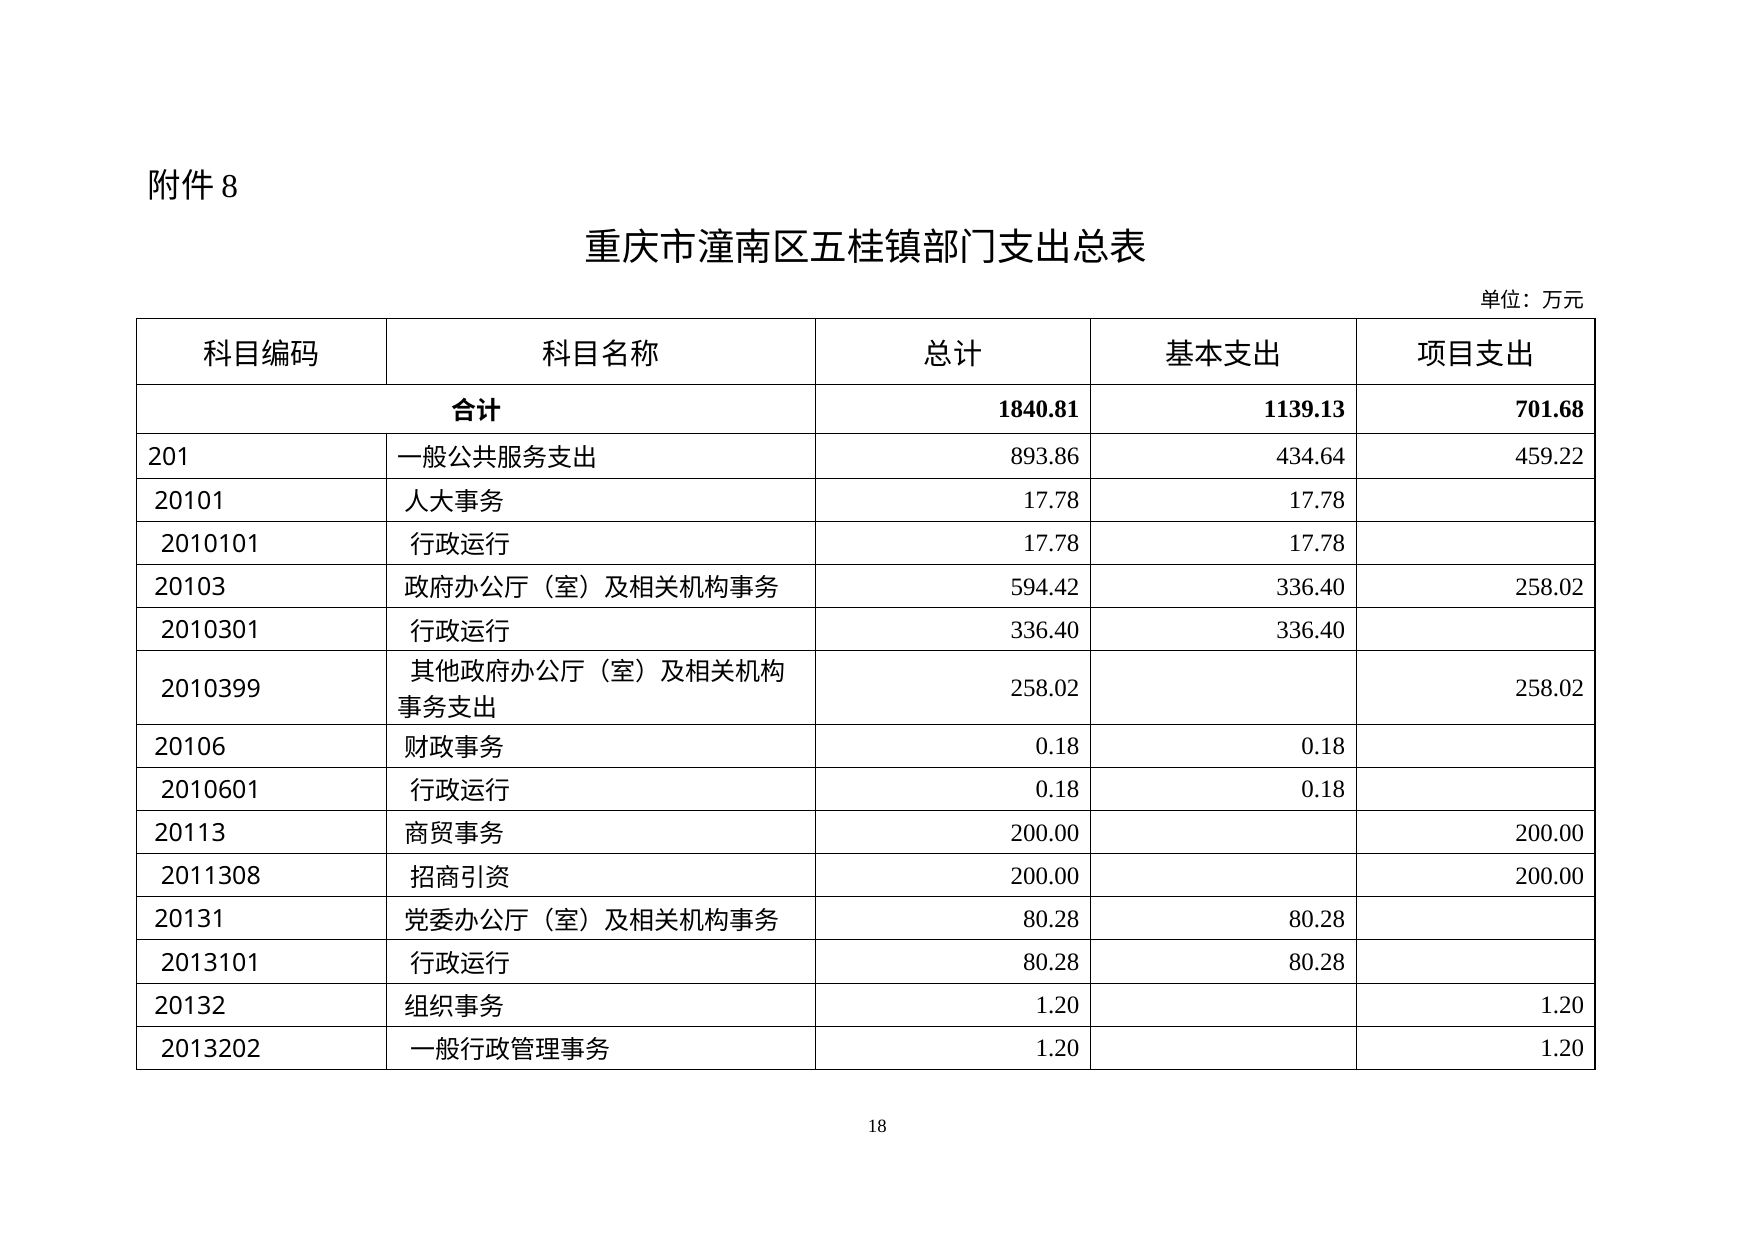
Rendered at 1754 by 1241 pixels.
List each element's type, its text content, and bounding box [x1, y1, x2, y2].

table_cell 20103 [137, 565, 386, 607]
table_cell 科目编码 [137, 319, 386, 384]
table_cell 财政事务 [387, 725, 815, 767]
table_cell 2013101 [137, 940, 386, 982]
table_cell 政府办公厅（室）及相关机构事务 [387, 565, 815, 607]
table_cell 336.40 [1091, 565, 1356, 607]
table_cell 招商引资 [387, 854, 815, 896]
table_cell 0.18 [816, 725, 1090, 767]
table_cell 组织事务 [387, 984, 815, 1026]
table_cell 基本支出 [1091, 319, 1356, 384]
table_cell 459.22 [1357, 434, 1594, 478]
table_cell [1357, 940, 1594, 982]
table_cell 行政运行 [387, 608, 815, 650]
table_cell 行政运行 [387, 768, 815, 810]
table_cell 项目支出 [1357, 319, 1594, 384]
table_cell 0.18 [1091, 725, 1356, 767]
table_cell 80.28 [1091, 897, 1356, 939]
table_cell [1091, 811, 1356, 853]
table_cell 0.18 [1091, 768, 1356, 810]
table_cell 一般行政管理事务 [387, 1027, 815, 1069]
table_cell 594.42 [816, 565, 1090, 607]
table_cell 1.20 [816, 984, 1090, 1026]
table_cell 1840.81 [816, 385, 1090, 433]
table_cell 20113 [137, 811, 386, 853]
text 附件8 [148, 148, 1606, 210]
table_cell 200.00 [816, 854, 1090, 896]
table_cell 一般公共服务支出 [387, 434, 815, 478]
table_cell 20132 [137, 984, 386, 1026]
table_cell [1091, 854, 1356, 896]
table_cell 2010399 [137, 651, 386, 724]
table_cell 1.20 [816, 1027, 1090, 1069]
table_cell 2010301 [137, 608, 386, 650]
table_cell 434.64 [1091, 434, 1356, 478]
table_cell 258.02 [816, 651, 1090, 724]
table_cell 80.28 [1091, 940, 1356, 982]
table_cell 20101 [137, 479, 386, 521]
table_cell 商贸事务 [387, 811, 815, 853]
table_cell 258.02 [1357, 565, 1594, 607]
table_cell 其他政府办公厅（室）及相关机构事务支出 [387, 651, 815, 724]
table_cell [1357, 479, 1594, 521]
table_cell 单位：万元 [136, 278, 1595, 318]
table_cell 17.78 [1091, 479, 1356, 521]
table_cell 2010601 [137, 768, 386, 810]
table_cell 1.20 [1357, 984, 1594, 1026]
table_cell [1357, 768, 1594, 810]
table_cell 336.40 [816, 608, 1090, 650]
table_cell 2013202 [137, 1027, 386, 1069]
table_cell 17.78 [816, 522, 1090, 564]
table_cell 258.02 [1357, 651, 1594, 724]
table_cell 200.00 [1357, 811, 1594, 853]
table_cell 893.86 [816, 434, 1090, 478]
table_cell 2010101 [137, 522, 386, 564]
table_cell [1357, 522, 1594, 564]
table_cell [1357, 897, 1594, 939]
table_cell 80.28 [816, 940, 1090, 982]
table_cell [1357, 608, 1594, 650]
table_cell 336.40 [1091, 608, 1356, 650]
table_cell 科目名称 [387, 319, 815, 384]
table_cell 党委办公厅（室）及相关机构事务 [387, 897, 815, 939]
table_cell 80.28 [816, 897, 1090, 939]
table_cell [1091, 1027, 1356, 1069]
table_cell 合计 [137, 385, 815, 433]
table_cell [1357, 725, 1594, 767]
table_cell 701.68 [1357, 385, 1594, 433]
table_cell 0.18 [816, 768, 1090, 810]
table_cell 20131 [137, 897, 386, 939]
table_cell 200.00 [1357, 854, 1594, 896]
table_cell [1091, 984, 1356, 1026]
table_cell 201 [137, 434, 386, 478]
table_cell 200.00 [816, 811, 1090, 853]
table_cell 行政运行 [387, 522, 815, 564]
table_cell 2011308 [137, 854, 386, 896]
table_cell [1091, 651, 1356, 724]
table_cell 17.78 [816, 479, 1090, 521]
table_cell 20106 [137, 725, 386, 767]
table_cell 总计 [816, 319, 1090, 384]
table_cell 人大事务 [387, 479, 815, 521]
table_cell 17.78 [1091, 522, 1356, 564]
table_cell 1.20 [1357, 1027, 1594, 1069]
table_cell 行政运行 [387, 940, 815, 982]
table_cell 1139.13 [1091, 385, 1356, 433]
table_header 重庆市潼南区五桂镇部门支出总表 [136, 210, 1595, 278]
